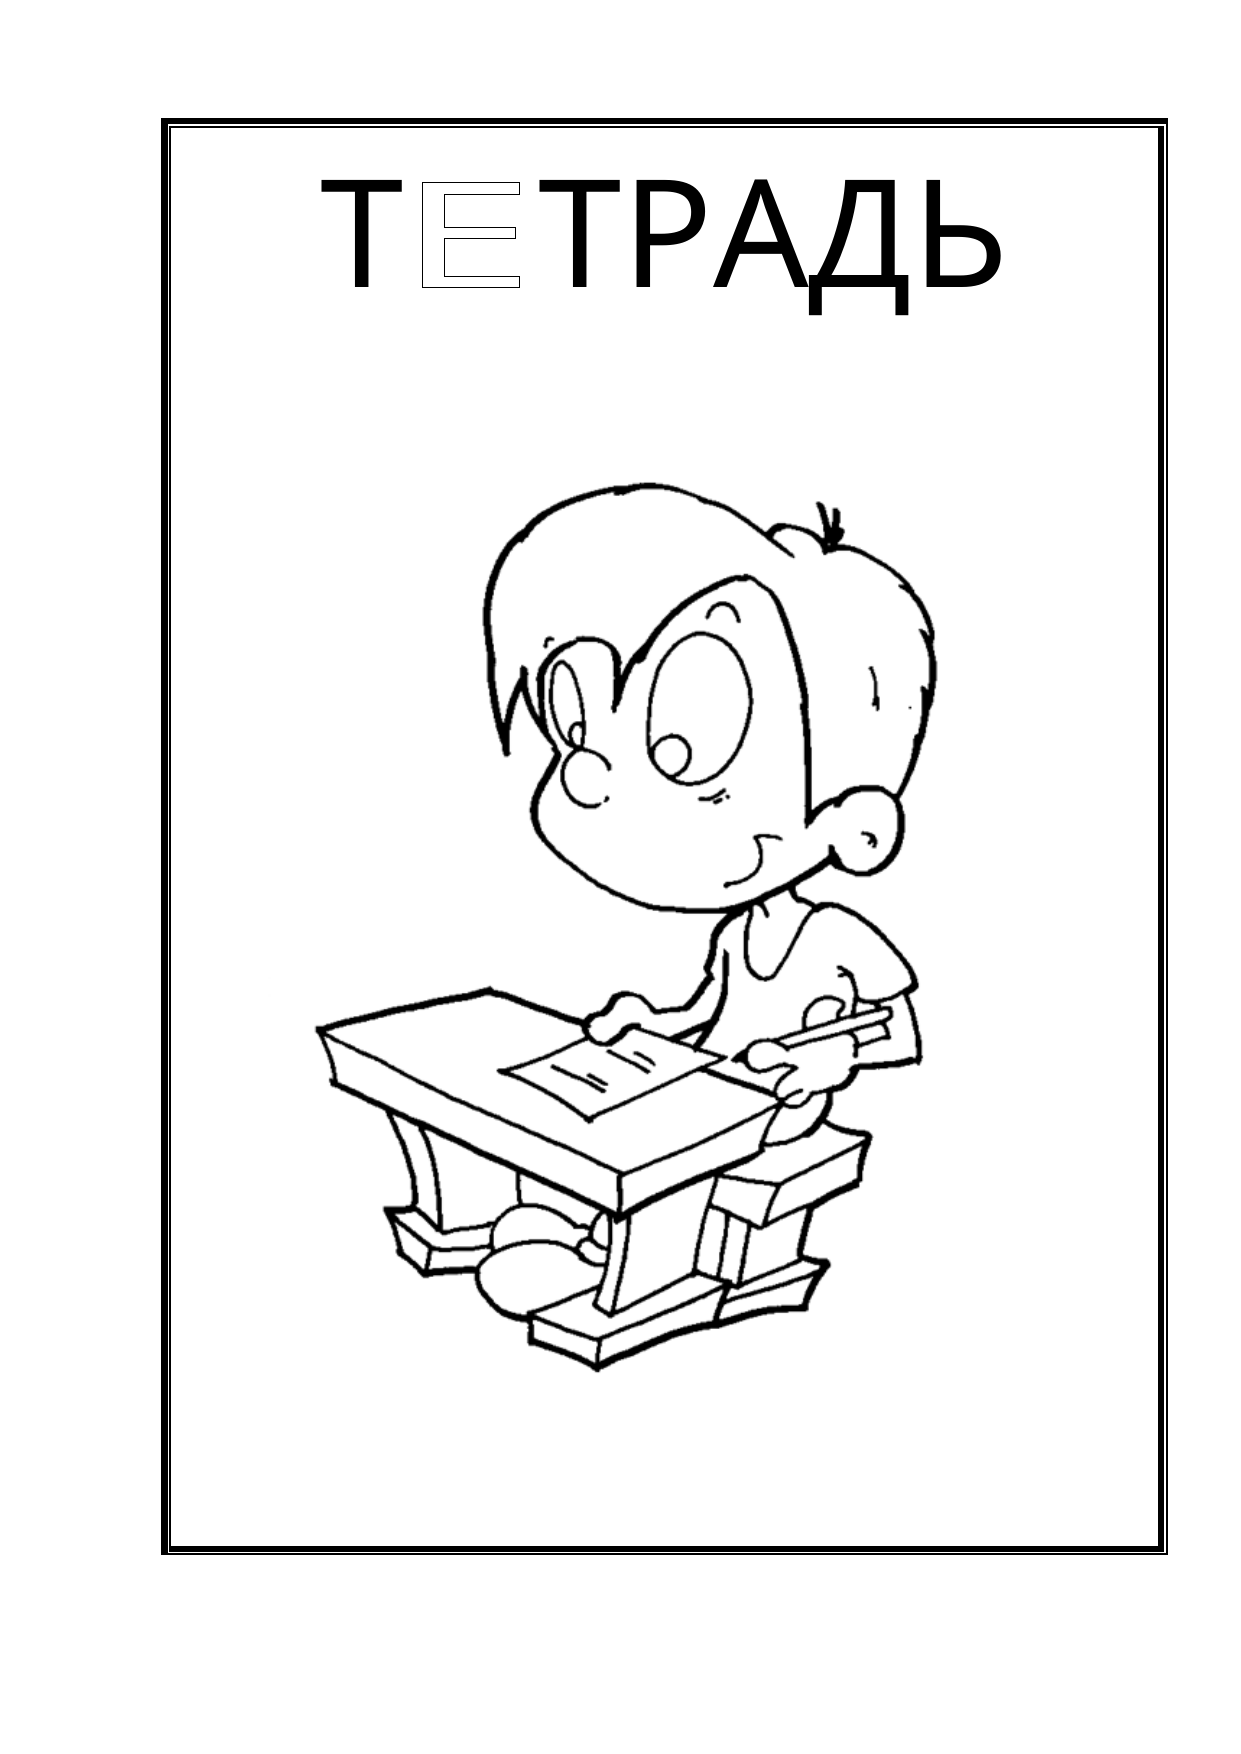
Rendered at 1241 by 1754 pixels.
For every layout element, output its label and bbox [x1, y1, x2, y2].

picture [231, 361, 1098, 1517]
table_header [171, 128, 1158, 1546]
